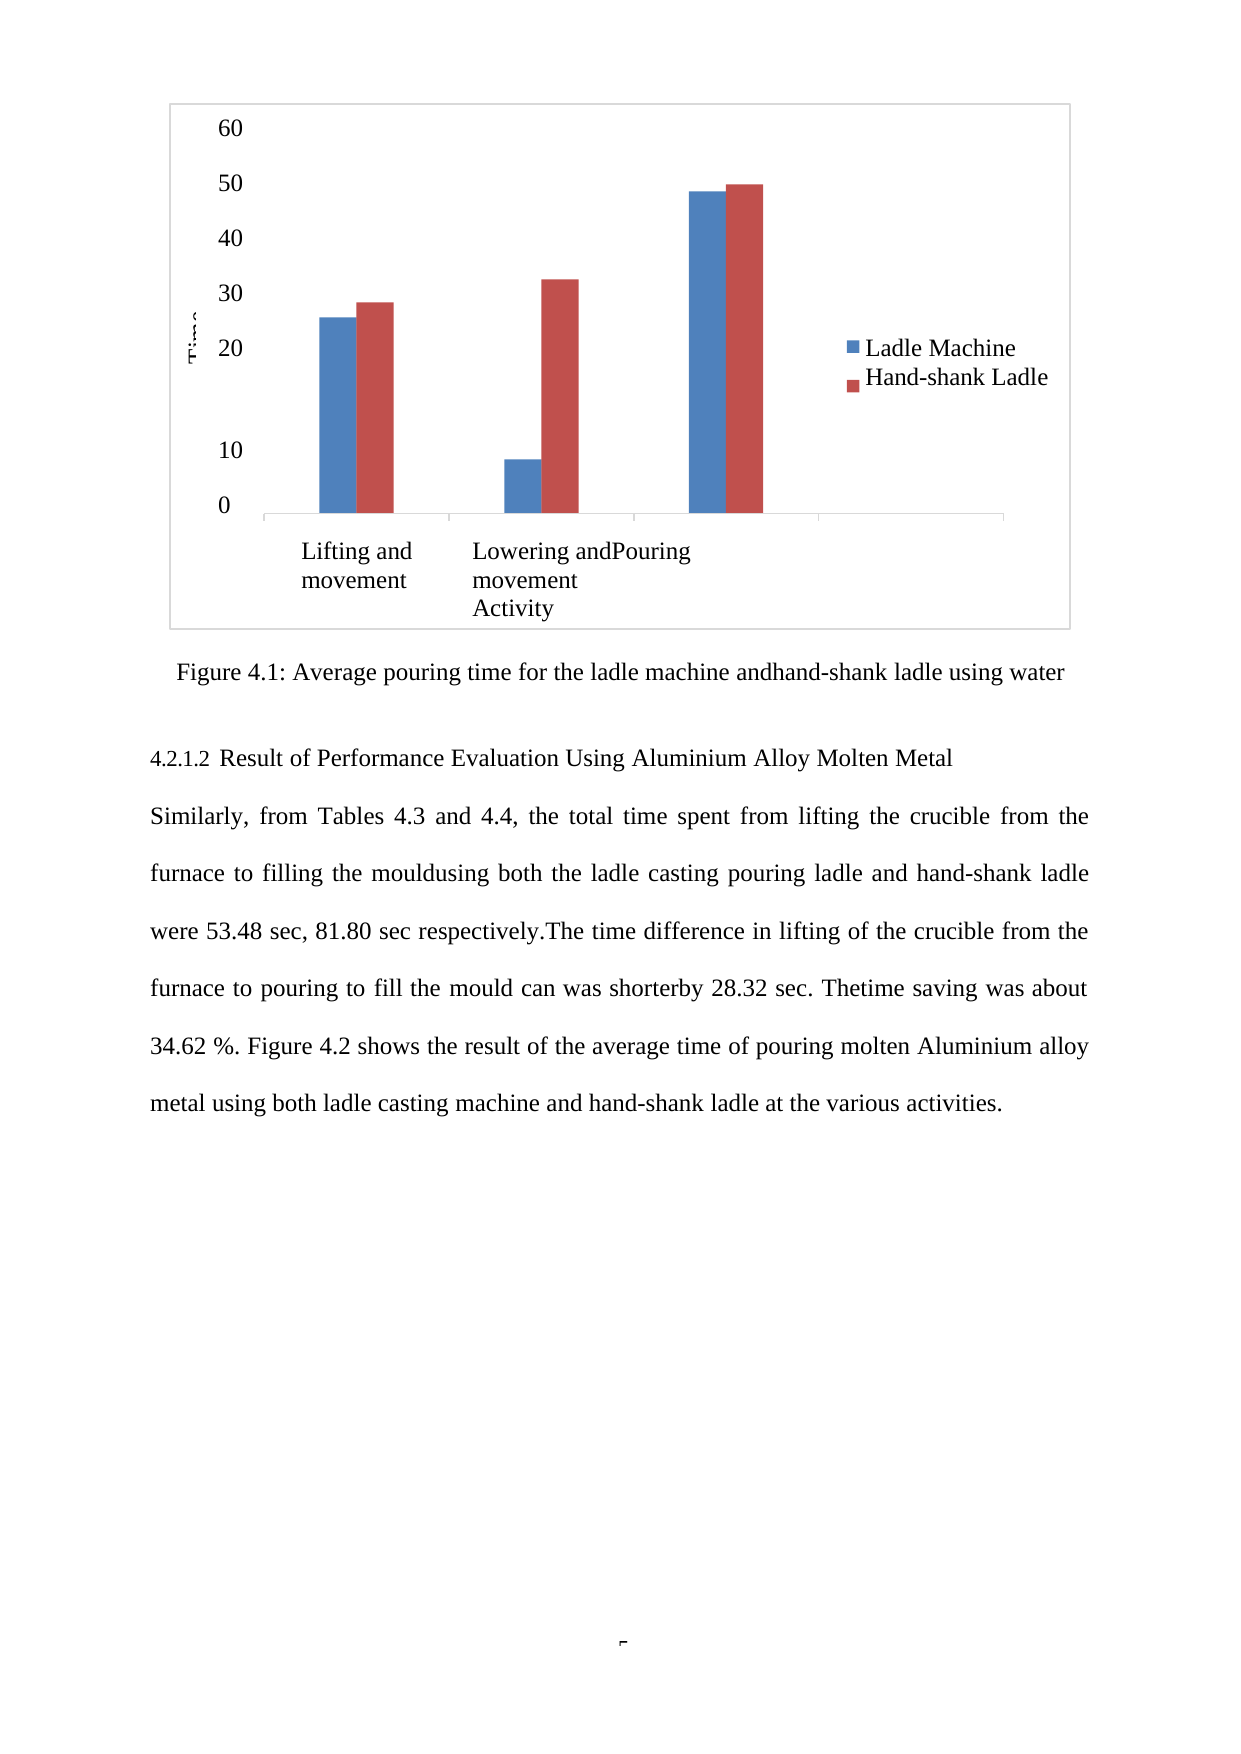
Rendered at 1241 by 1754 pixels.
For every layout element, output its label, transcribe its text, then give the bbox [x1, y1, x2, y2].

list Result of Performance Evaluation Using Aluminium Alloy Molten Metal [150, 743, 1182, 772]
text 34.62 %. Figure 4.2 shows the result of the average time of pouring molten Aluminium alloy metal using both ladle casting machine and hand-shank ladle at the various activities. [150, 1031, 1091, 1117]
text Similarly, from Tables 4.3 and 4.4, the total time spent from lifting the crucible from the furnace to filling the mouldusing both the ladle casting pouring ladle and hand-shank ladle were 53.48 sec, 81.80 sec respectively.The time difference in lifting of the crucible from the furnace to pouring to fill the mould can was shorterby 28.32 sec. Thetime saving was about [150, 801, 1091, 1002]
text Figure 4.1: Average pouring time for the ladle machine andhand-shank ladle using water [176, 657, 1182, 686]
